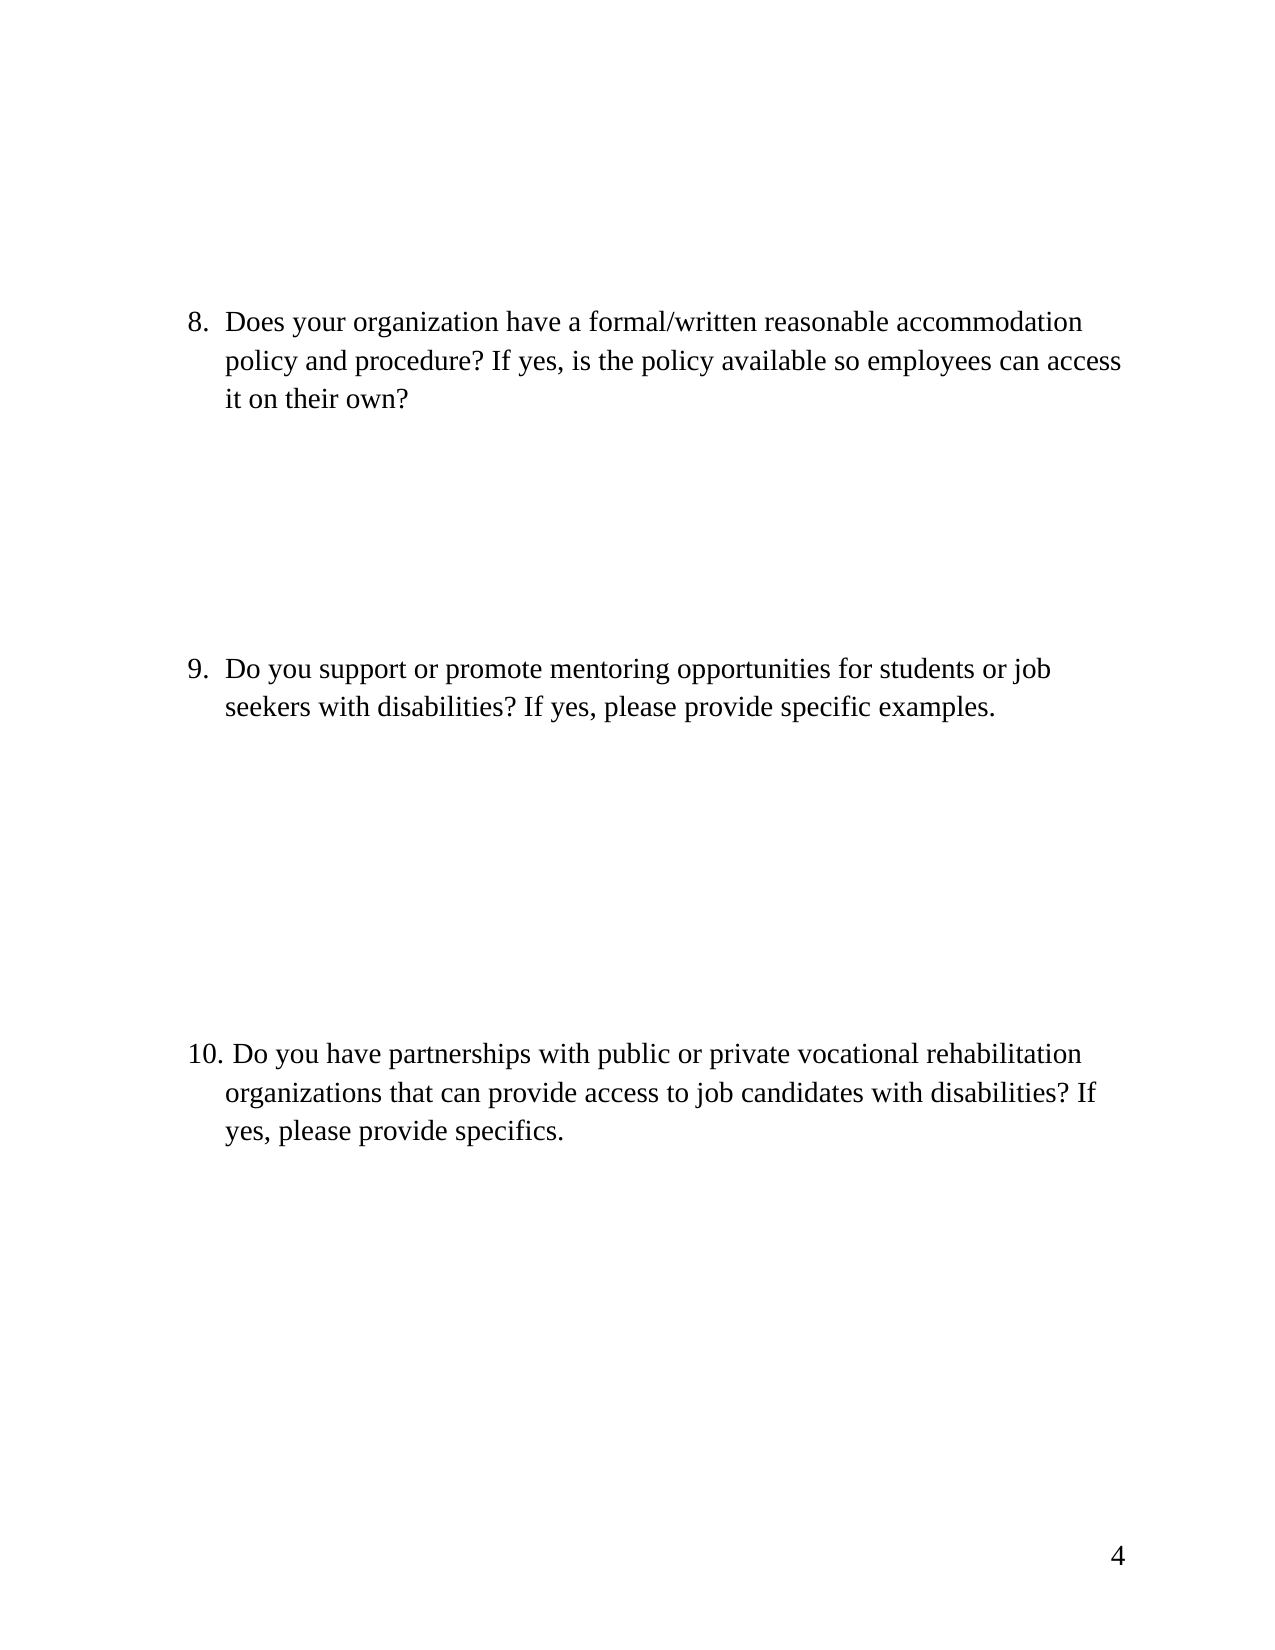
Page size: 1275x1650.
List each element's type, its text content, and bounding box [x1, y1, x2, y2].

list Do you support or promote mentoring opportunities for students or job seekers with disabilities? If yes, please provide specific examples. [187, 651, 1125, 723]
list Do you have partnerships with public or private vocational rehabilitation organizations that can provide access to job candidates with disabilities? If yes, please provide specifics. [187, 1036, 1125, 1177]
list Does your organization have a formal/written reasonable accommodation policy and procedure? If yes, is the policy available so employees can access it on their own? [187, 304, 1125, 415]
